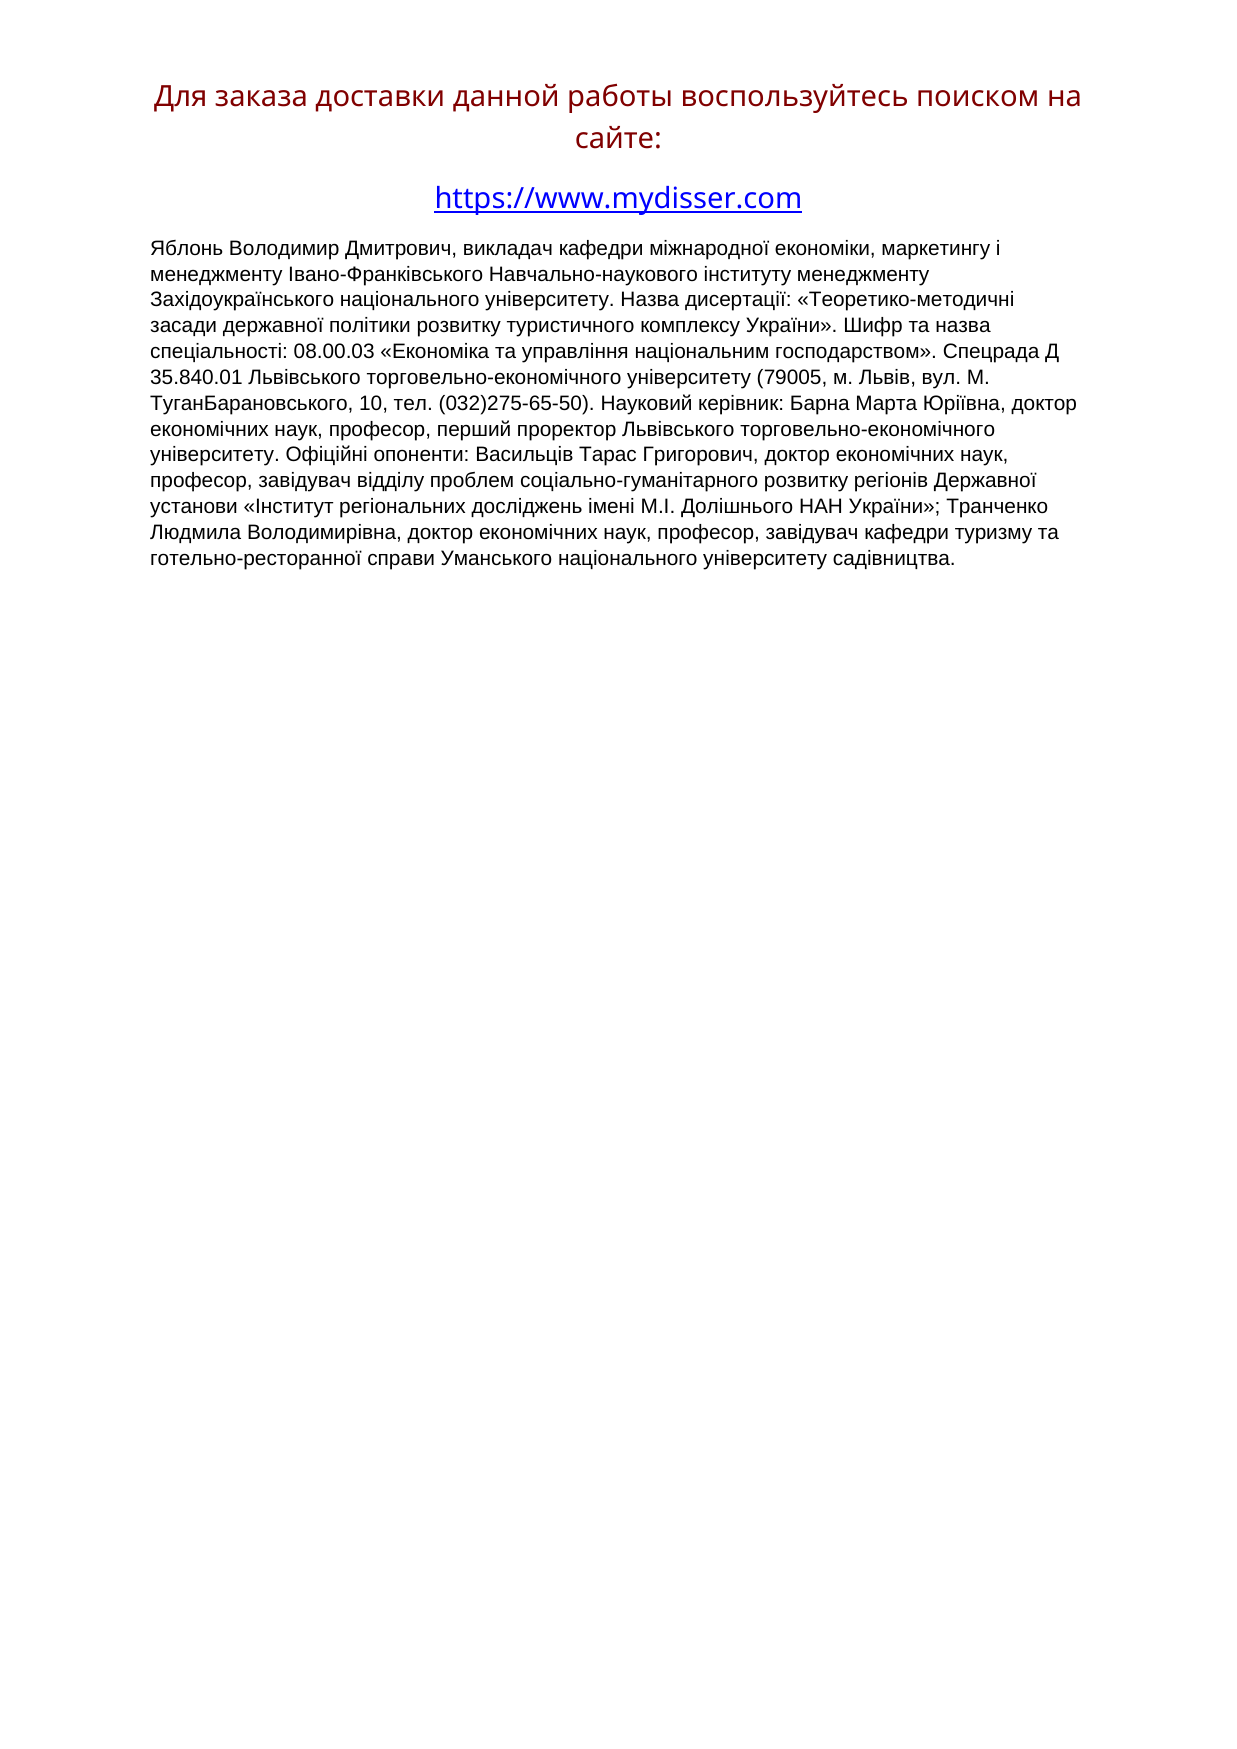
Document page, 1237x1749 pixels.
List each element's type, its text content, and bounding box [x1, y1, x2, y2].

text Яблонь Володимир Дмитрович, викладач кафедри міжнародної економіки, маркетингу і менеджменту Івано-Франківського Навчально-наукового інституту менеджменту Західоукраїнського національного університету. Назва дисертації: «Теоретико-методичні засади державної політики розвитку туристичного комплексу України». Шифр та назва спеціальності: 08.00.03 «Економіка та управління національним господарством». Спецрада Д 35.840.01 Львівського торговельно-економічного університету (79005, м. Львів, вул. М. ТуганБарановського, 10, тел. (032)275-65-50). Науковий керівник: Барна Марта Юріївна, доктор економічних наук, професор, перший проректор Львівського торговельно-економічного університету. Офіційні опоненти: Васильців Тарас Григорович, доктор економічних наук, професор, завідувач відділу проблем соціально-гуманітарного розвитку регіонів Державної установи «Інститут регіональних досліджень імені М.І. Долішнього НАН України»; Транченко Людмила Володимирівна, доктор економічних наук, професор, завідувач кафедри туризму та готельно-ресторанної справи Уманського національного університету садівництва. [150, 236, 1086, 569]
